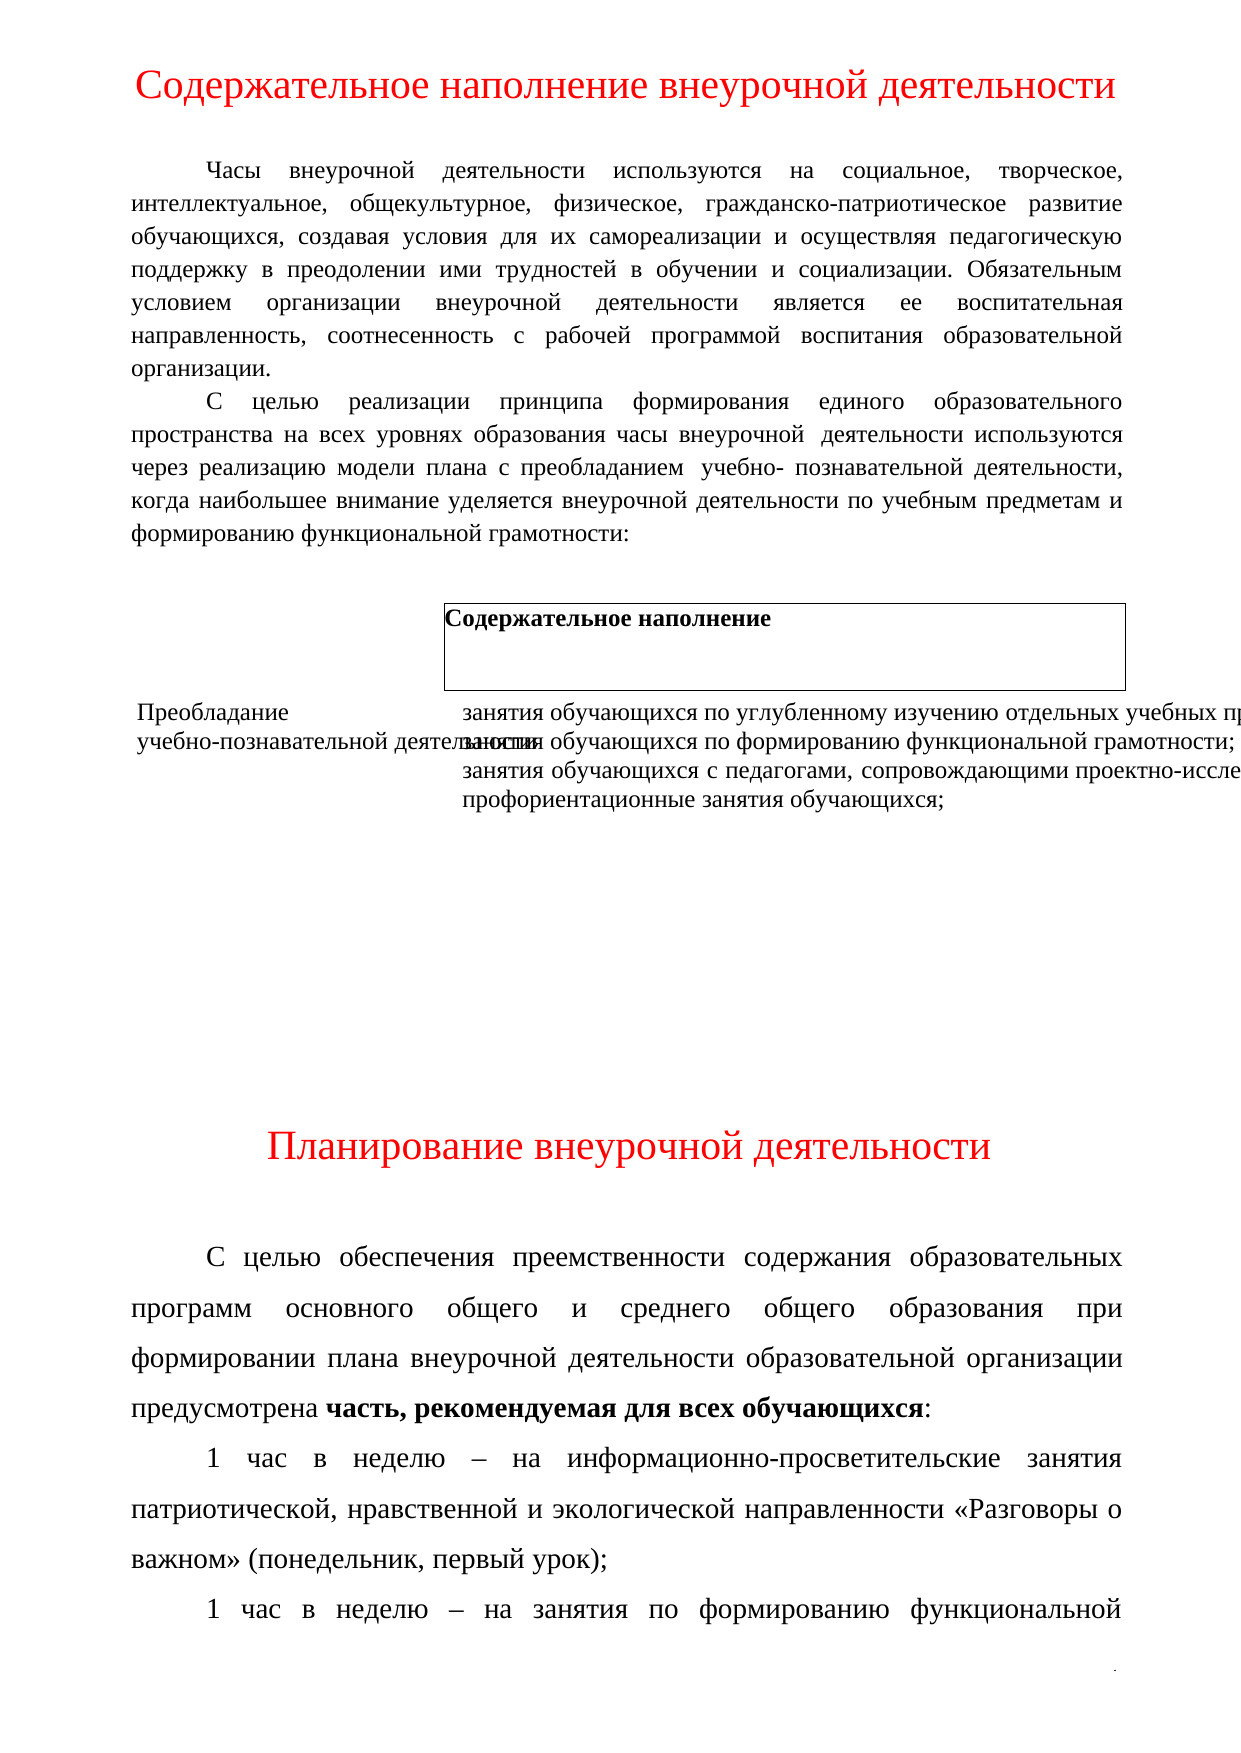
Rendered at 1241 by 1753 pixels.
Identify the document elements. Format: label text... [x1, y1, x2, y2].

text Содержательное наполнение внеурочной деятельности [0, 59, 1169, 107]
text С целью обеспечения преемственности содержания образовательных программ основного общего и среднего общего образования при формировании плана внеурочной деятельности образовательной организации предусмотрена часть, рекомендуемая для всех обучающихся: [131, 1239, 1123, 1424]
text С целью реализации принципа формирования единого образовательного пространства на всех уровнях образования часы внеурочной деятельности используются через реализацию модели плана с преобладанием учебно- познавательной деятельности, когда наибольшее внимание уделяется внеурочной деятельности по учебным предметам и формированию функциональной грамотности: [131, 386, 1123, 547]
text 1 час в неделю – на информационно-просветительские занятия патриотической, нравственной и экологической направленности «Разговоры о важном» (понедельник, первый урок); [131, 1441, 1123, 1575]
text Часы внеурочной деятельности используются на социальное, творческое, интеллектуальное, общекультурное, физическое, гражданско-патриотическое развитие обучающихся, создавая условия для их самореализации и осуществляя педагогическую поддержку в преодолении ими трудностей в обучении и социализации. Обязательным условием организации внеурочной деятельности является ее воспитательная направленность, соотнесенность с рабочей программой воспитания образовательной организации. [131, 155, 1123, 382]
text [131, 1592, 1122, 1625]
text Планирование внеурочной деятельности [179, 1120, 1078, 1168]
